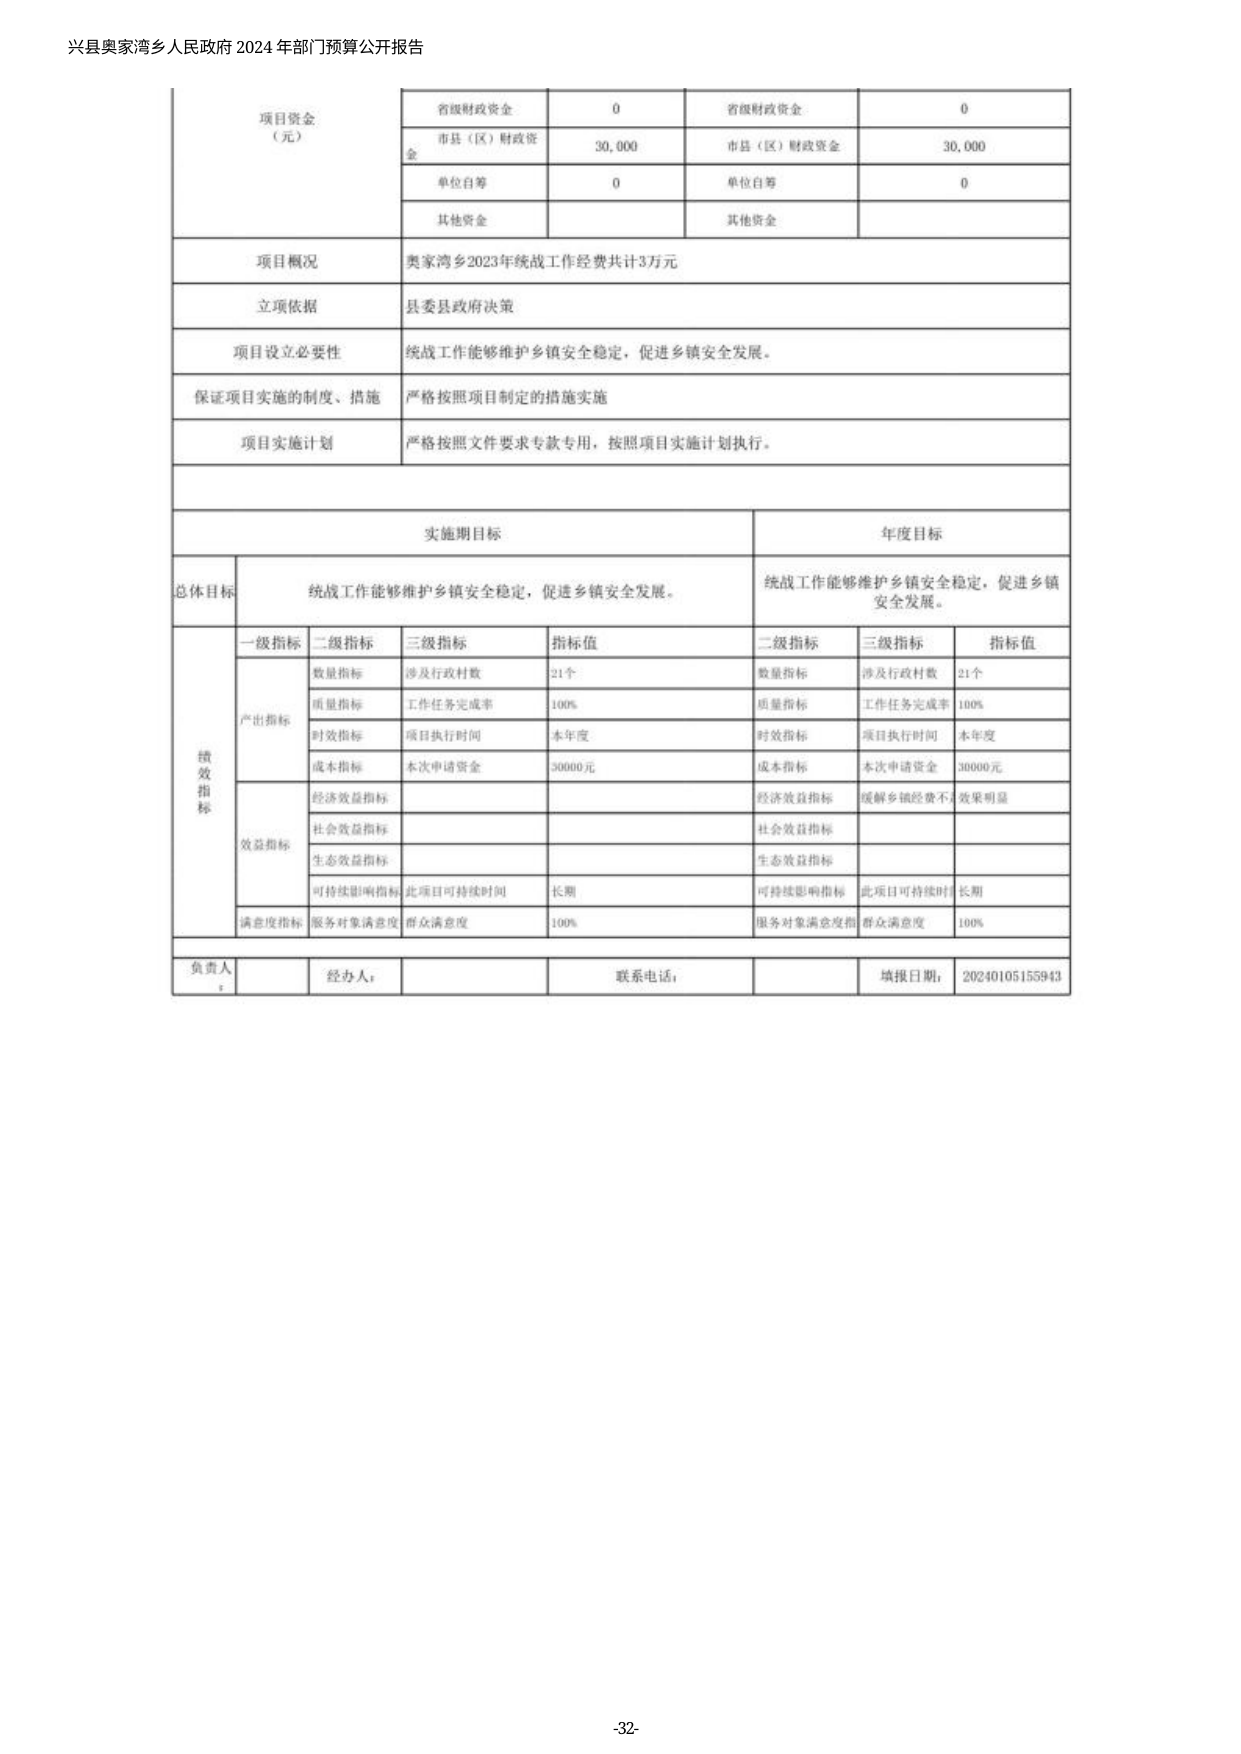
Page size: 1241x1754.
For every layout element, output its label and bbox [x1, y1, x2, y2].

picture [121, 88, 1123, 1340]
